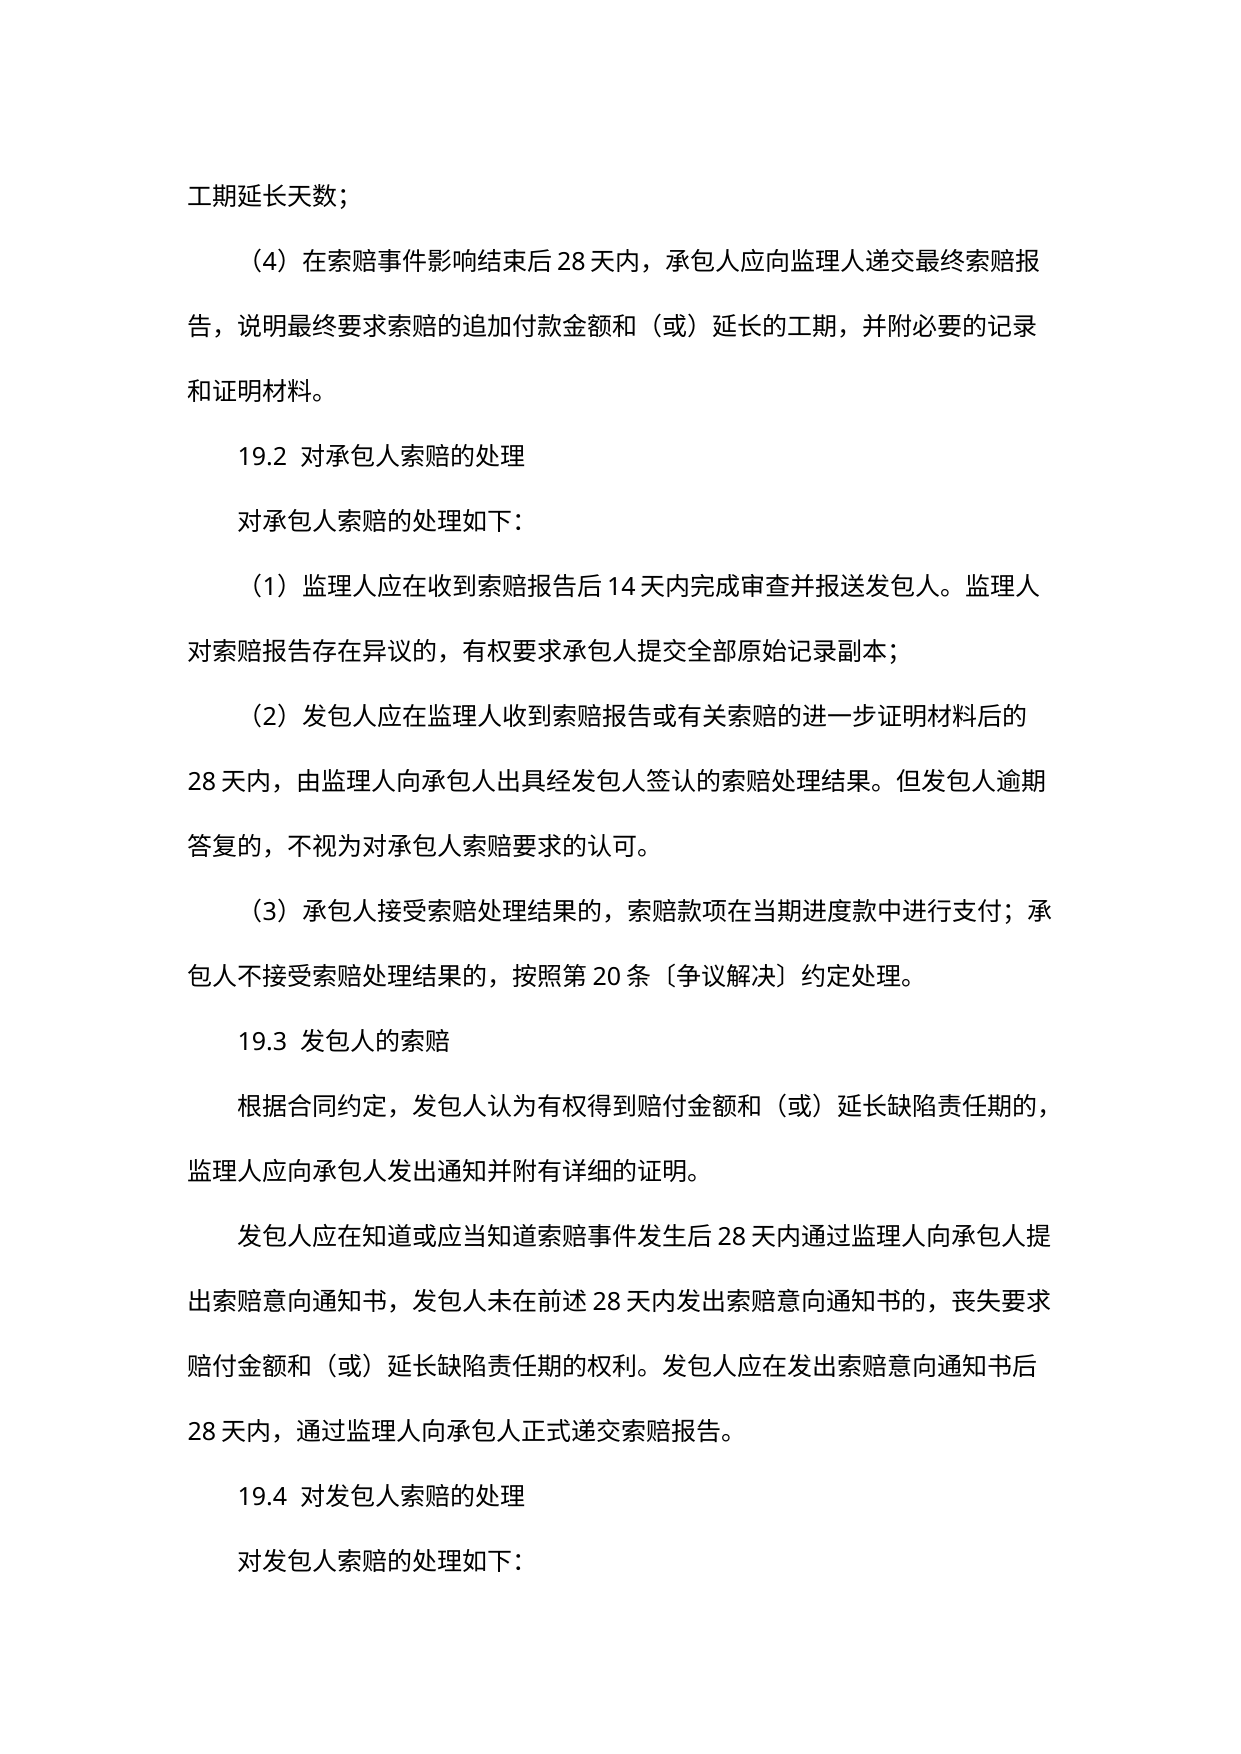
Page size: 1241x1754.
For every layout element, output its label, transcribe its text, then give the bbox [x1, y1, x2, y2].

text 根据合同约定，发包人认为有权得到赔付金额和（或）延长缺陷责任期的，监理人应向承包人发出通知并附有详细的证明。 [187, 1072, 1053, 1202]
text 对发包人索赔的处理如下： [187, 1527, 1053, 1592]
text 19.2 对承包人索赔的处理 [187, 422, 1053, 487]
text （2）发包人应在监理人收到索赔报告或有关索赔的进一步证明材料后的28天内，由监理人向承包人出具经发包人签认的索赔处理结果。但发包人逾期答复的，不视为对承包人索赔要求的认可。 [187, 682, 1053, 877]
text 19.3 发包人的索赔 [187, 1007, 1053, 1072]
text （3）承包人接受索赔处理结果的，索赔款项在当期进度款中进行支付；承包人不接受索赔处理结果的，按照第20条〔争议解决〕约定处理。 [187, 877, 1053, 1007]
text （1）监理人应在收到索赔报告后14天内完成审查并报送发包人。监理人对索赔报告存在异议的，有权要求承包人提交全部原始记录副本； [187, 552, 1053, 682]
text 19.4 对发包人索赔的处理 [187, 1462, 1053, 1527]
text （4）在索赔事件影响结束后28天内，承包人应向监理人递交最终索赔报告，说明最终要求索赔的追加付款金额和（或）延长的工期，并附必要的记录和证明材料。 [187, 227, 1053, 422]
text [187, 162, 1053, 227]
text 对承包人索赔的处理如下： [187, 487, 1053, 552]
text 发包人应在知道或应当知道索赔事件发生后28天内通过监理人向承包人提出索赔意向通知书，发包人未在前述28天内发出索赔意向通知书的，丧失要求赔付金额和（或）延长缺陷责任期的权利。发包人应在发出索赔意向通知书后28天内，通过监理人向承包人正式递交索赔报告。 [187, 1202, 1053, 1462]
